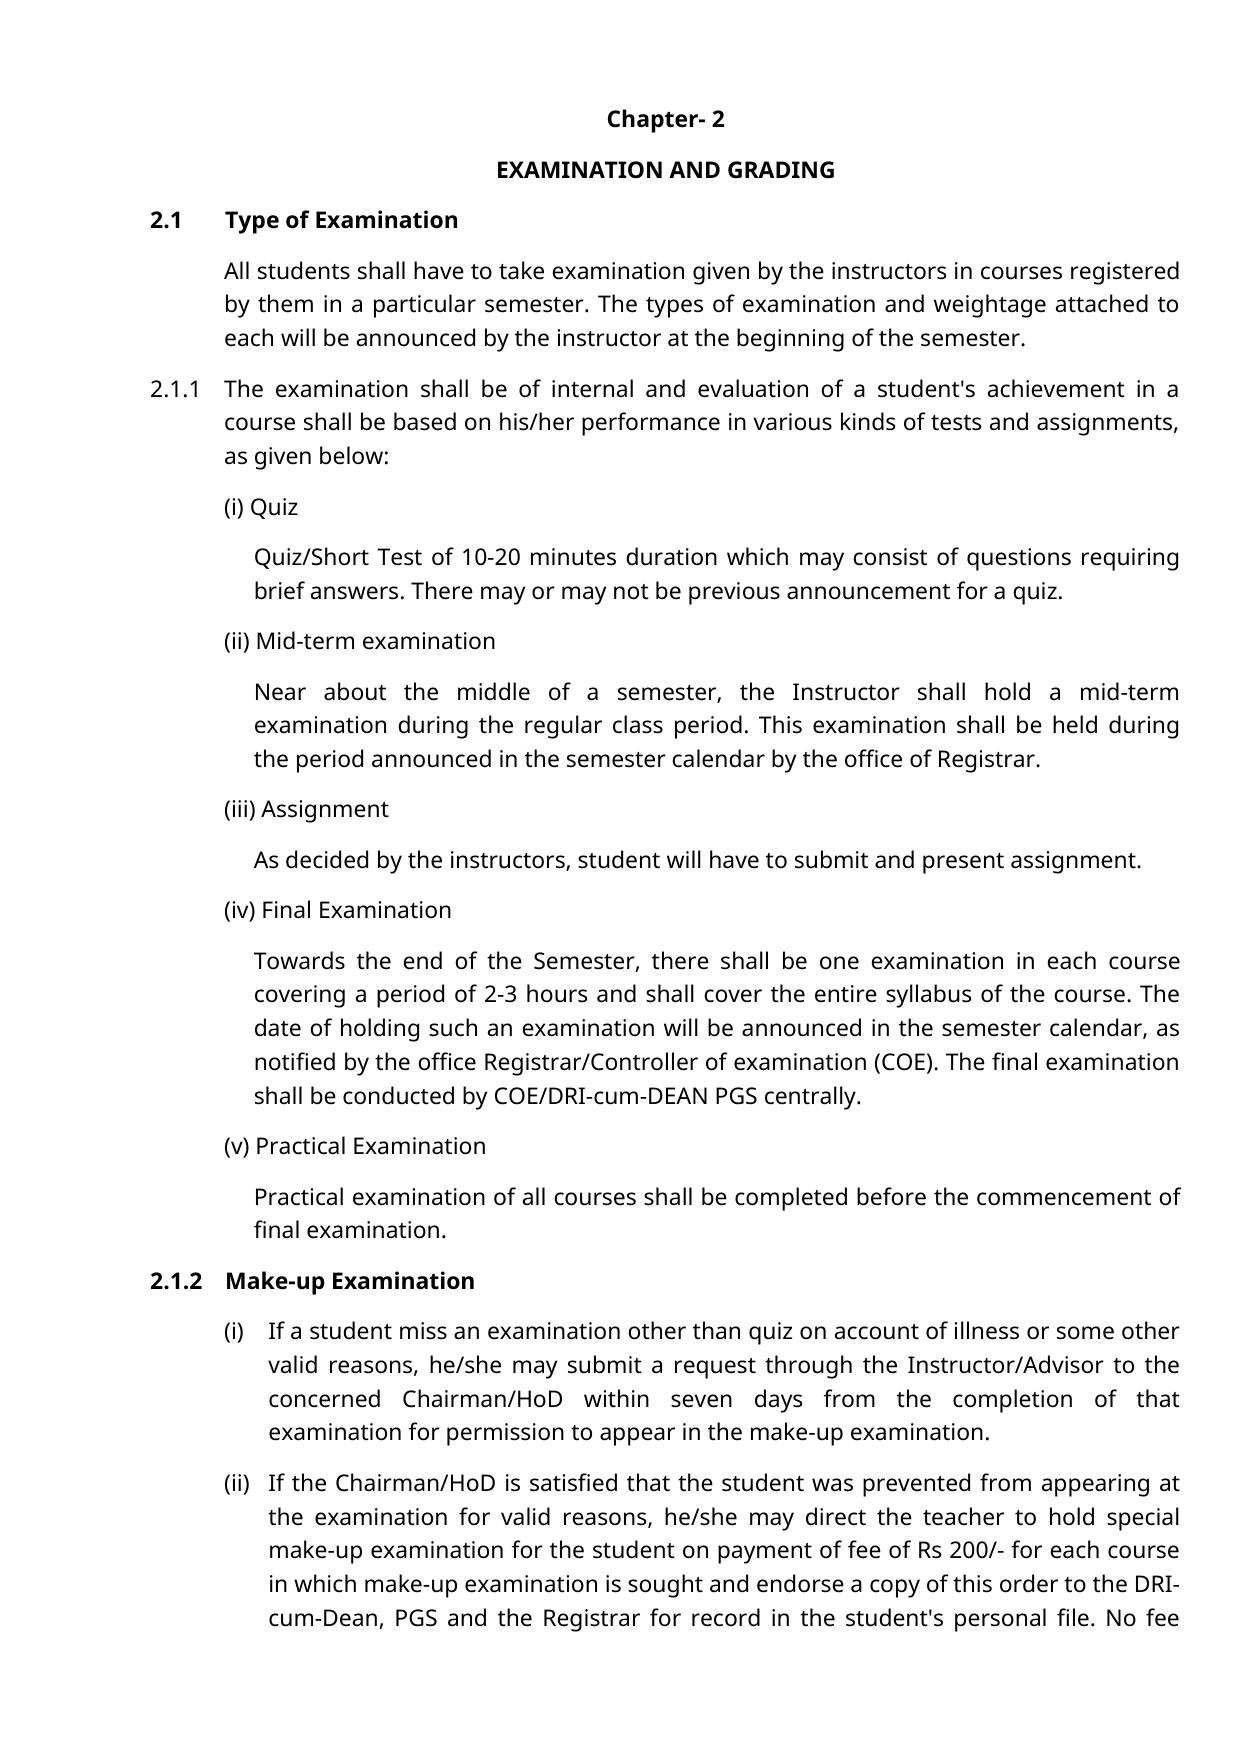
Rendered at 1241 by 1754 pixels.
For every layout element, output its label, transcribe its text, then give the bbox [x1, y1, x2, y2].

text Towards the end of the Semester, there shall be one examination in each course covering a period of 2-3 hours and shall cover the entire syllabus of the course. The date of holding such an examination will be announced in the semester calendar, as notified by the office Registrar/Controller of examination (COE). The final examination shall be conducted by COE/DRI-cum-DEAN PGS centrally. [253, 945, 1181, 1111]
text All students shall have to take examination given by the instructors in courses registered by them in a particular semester. The types of examination and weightage attached to each will be announced by the instructor at the beginning of the semester. [224, 255, 1181, 353]
text (i) Quiz [224, 491, 1181, 522]
text 2.1.1 The examination shall be of internal and evaluation of a student's achievement in a course shall be based on his/her performance in various kinds of tests and assignments, as given below: [150, 373, 1181, 471]
text Quiz/Short Test of 10-20 minutes duration which may consist of questions requiring brief answers. There may or may not be previous announcement for a quiz. [253, 541, 1181, 606]
text (v) Practical Examination [224, 1130, 1181, 1161]
text (iv) Final Examination [224, 894, 1181, 926]
text EXAMINATION AND GRADING [150, 154, 1181, 185]
text Chapter- 2 [150, 103, 1181, 135]
text Near about the middle of a semester, the Instructor shall hold a mid-term examination during the regular class period. This examination shall be held during the period announced in the semester calendar by the office of Registrar. [225, 676, 1181, 774]
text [224, 1467, 1181, 1633]
text As decided by the instructors, student will have to submit and present assignment. [253, 844, 1181, 875]
text (ii) Mid-term examination [224, 625, 1181, 656]
text 2.1.2 Make-up Examination [150, 1265, 1181, 1296]
text (iii) Assignment [224, 793, 1181, 825]
text 2.1 Type of Examination [150, 204, 1181, 236]
text Practical examination of all courses shall be completed before the commencement of final examination. [253, 1181, 1181, 1246]
text (i) If a student miss an examination other than quiz on account of illness or some other valid reasons, he/she may submit a request through the Instructor/Advisor to the concerned Chairman/HoD within seven days from the completion of that examination for permission to appear in the make-up examination. [224, 1315, 1181, 1448]
